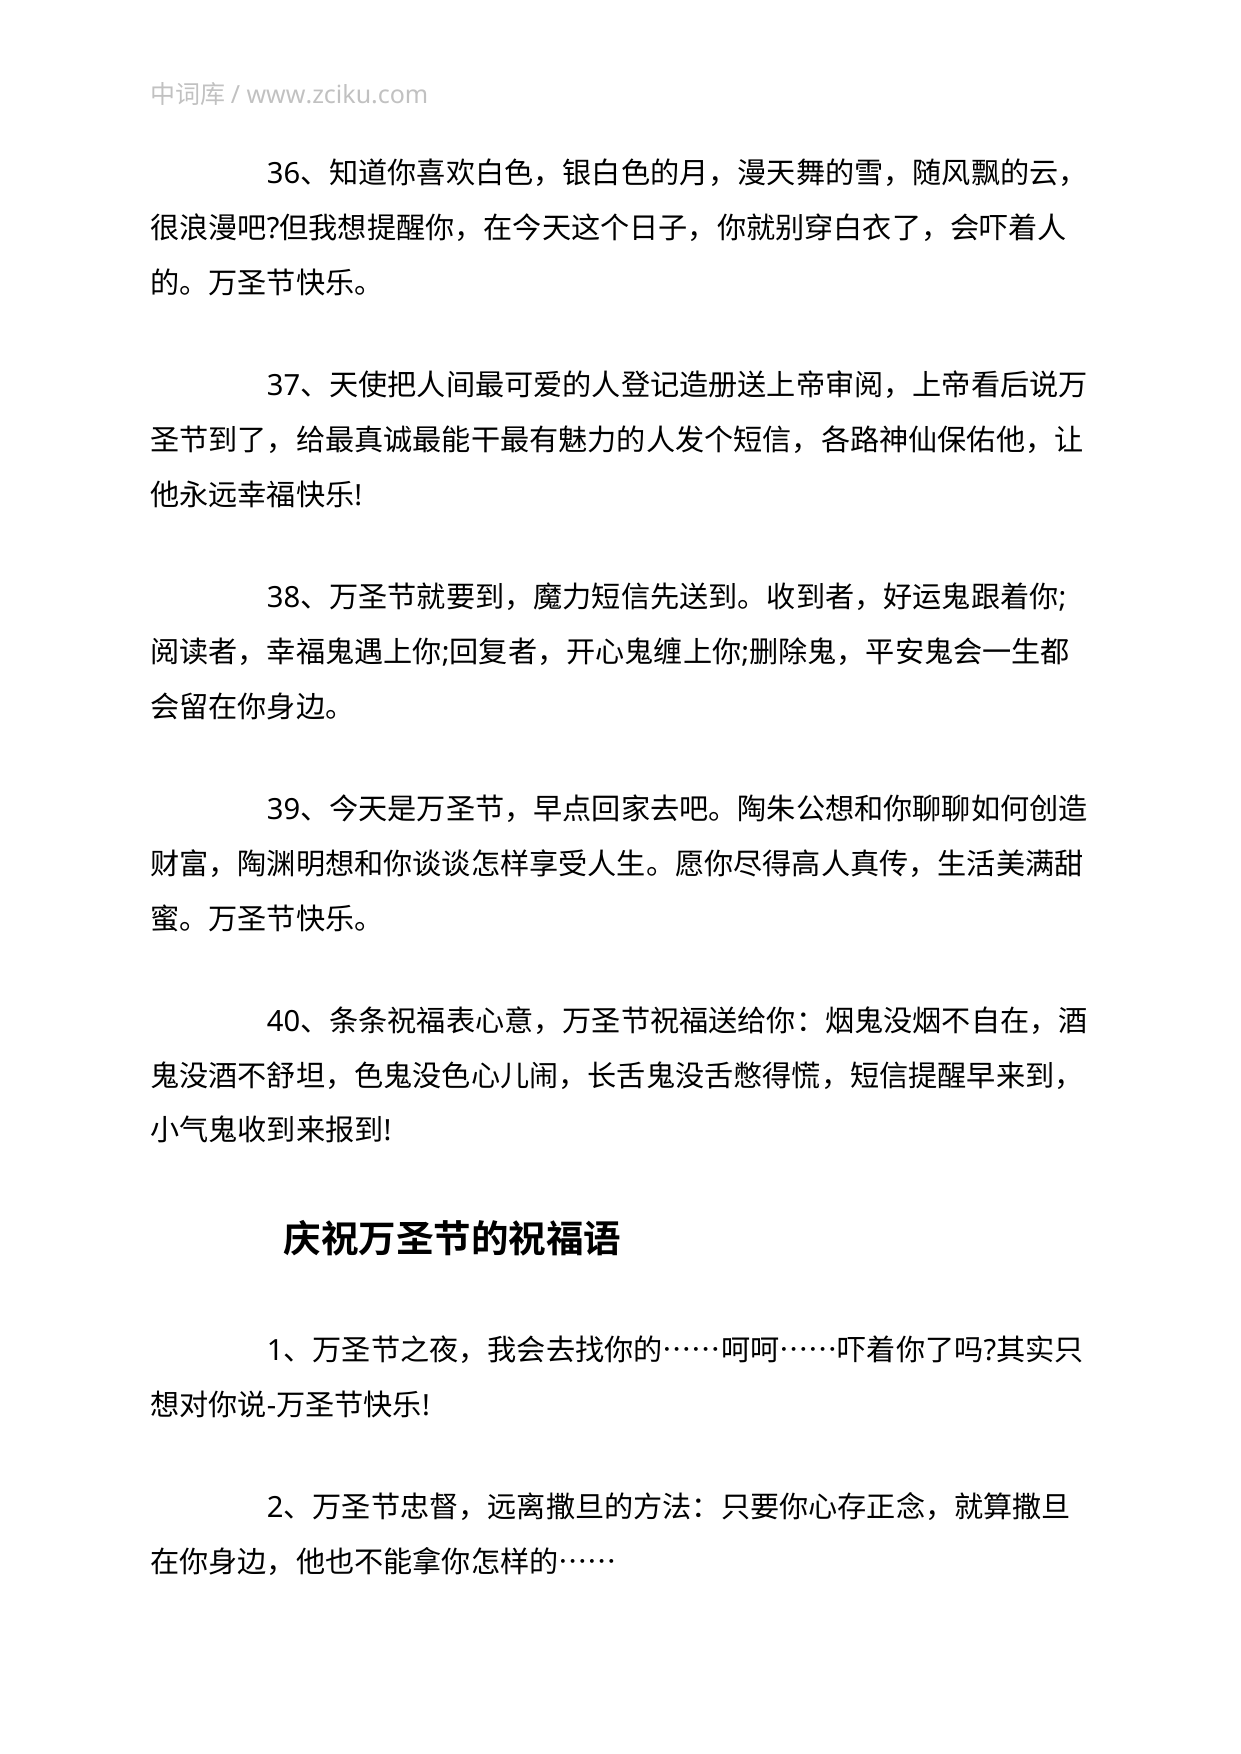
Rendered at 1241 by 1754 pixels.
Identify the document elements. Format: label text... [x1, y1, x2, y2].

text 40、条条祝福表心意，万圣节祝福送给你：烟鬼没烟不自在，酒鬼没酒不舒坦，色鬼没色心儿闹，长舌鬼没舌憋得慌，短信提醒早来到，小气鬼收到来报到! [150, 997, 1090, 1149]
text 36、知道你喜欢白色，银白色的月，漫天舞的雪，随风飘的云，很浪漫吧?但我想提醒你，在今天这个日子，你就别穿白衣了，会吓着人的。万圣节快乐。 [150, 150, 1090, 302]
text 1、万圣节之夜，我会去找你的……呵呵……吓着你了吗?其实只想对你说-万圣节快乐! [150, 1326, 1090, 1424]
text 39、今天是万圣节，早点回家去吧。陶朱公想和你聊聊如何创造财富，陶渊明想和你谈谈怎样享受人生。愿你尽得高人真传，生活美满甜蜜。万圣节快乐。 [150, 785, 1090, 938]
text 庆祝万圣节的祝福语 [150, 1209, 1090, 1263]
text 37、天使把人间最可爱的人登记造册送上帝审阅，上帝看后说万圣节到了，给最真诚最能干最有魅力的人发个短信，各路神仙保佑他，让他永远幸福快乐! [150, 362, 1090, 514]
text 38、万圣节就要到，魔力短信先送到。收到者，好运鬼跟着你;阅读者，幸福鬼遇上你;回复者，开心鬼缠上你;删除鬼，平安鬼会一生都会留在你身边。 [150, 574, 1090, 726]
text 2、万圣节忠督，远离撒旦的方法：只要你心存正念，就算撒旦在你身边，他也不能拿你怎样的…… [150, 1483, 1090, 1581]
